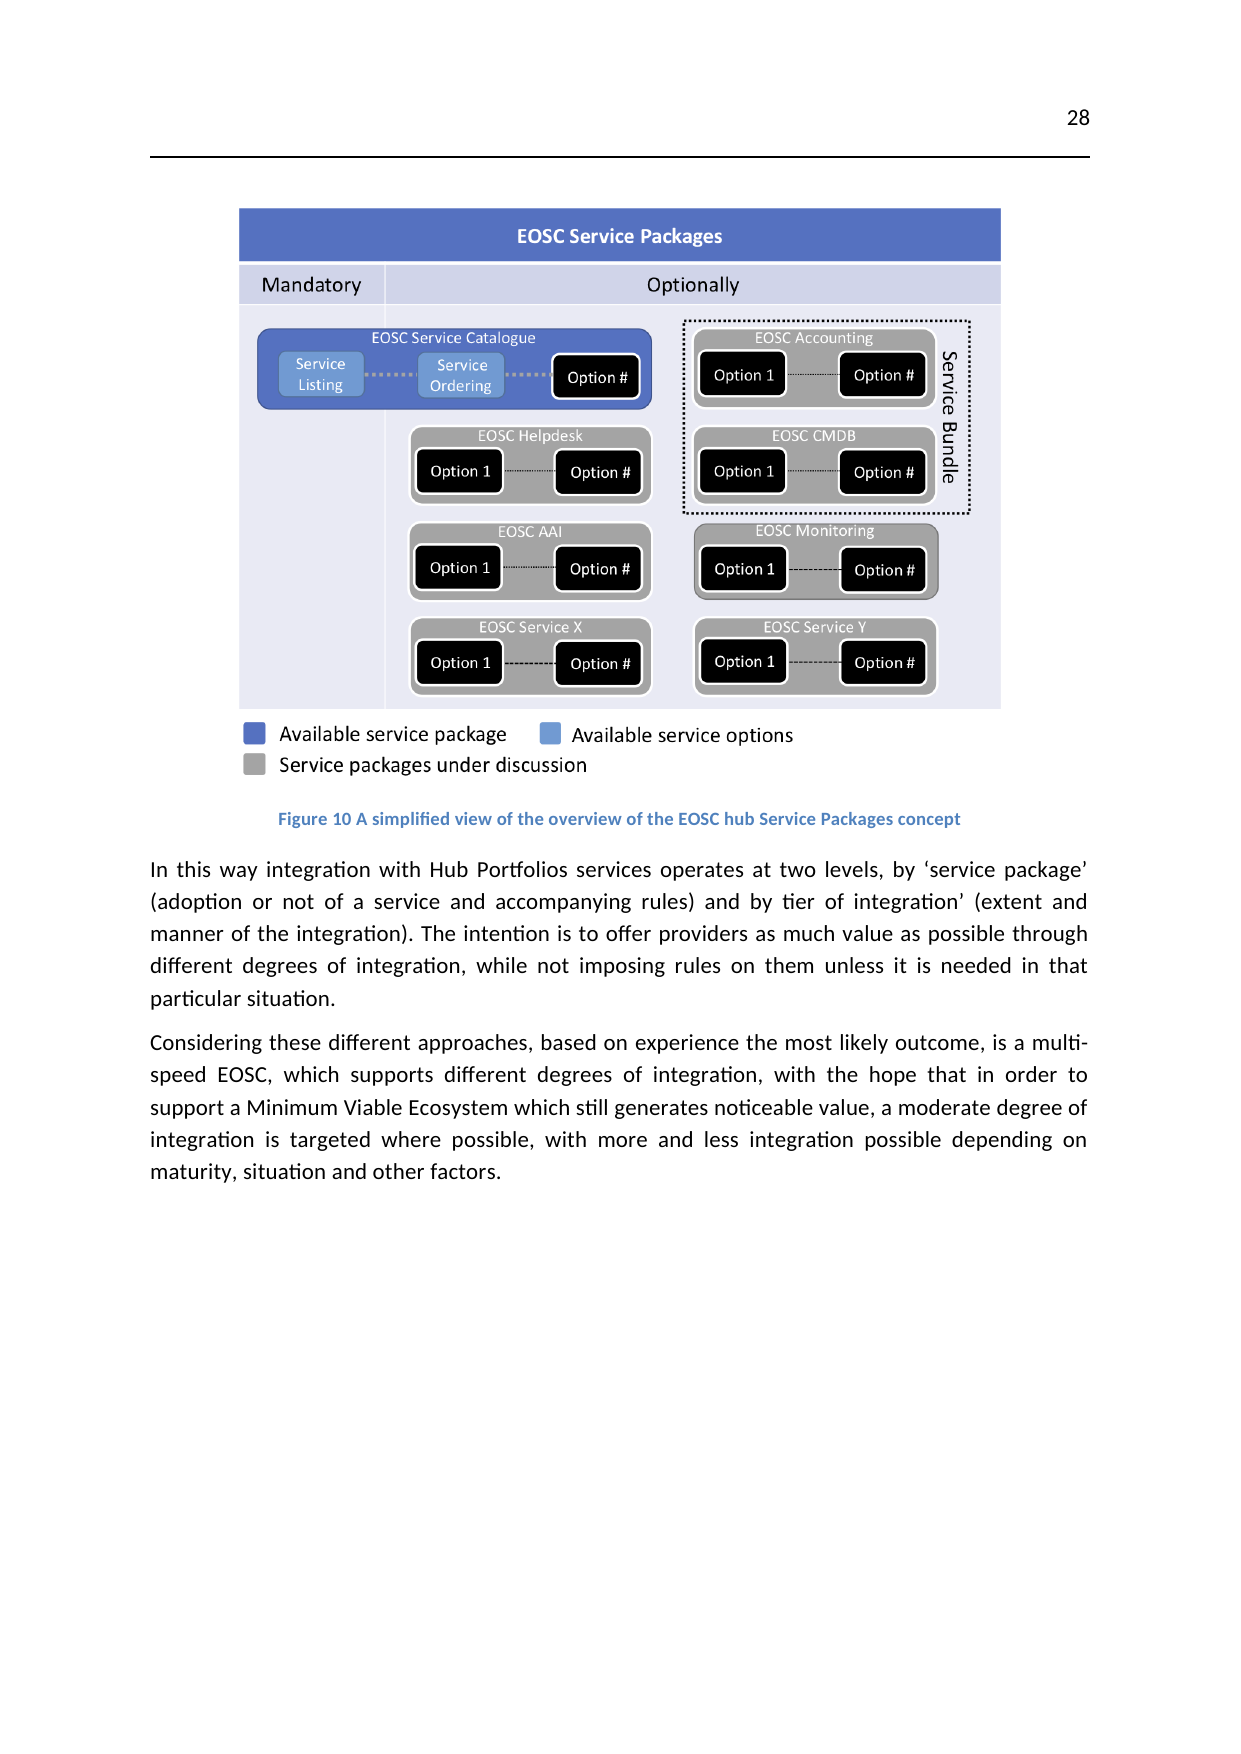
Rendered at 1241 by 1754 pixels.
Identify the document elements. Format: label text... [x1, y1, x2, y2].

text In this way integration with Hub Portfolios services operates at two levels, by ‘service package’ (adoption or not of a service and accompanying rules) and by tier of integration’ (extent and manner of the integration). The intention is to offer providers as much value as possible through different degrees of integration, while not imposing rules on them unless it is needed in that particular situation. [150, 855, 1090, 1012]
picture [237, 206, 1003, 791]
text Considering these different approaches, based on experience the most likely outcome, is a multi-speed EOSC, which supports different degrees of integration, with the hope that in order to support a Minimum Viable Ecosystem which still generates noticeable value, a moderate degree of integration is targeted where possible, with more and less integration possible depending on maturity, situation and other factors. [150, 1028, 1090, 1185]
